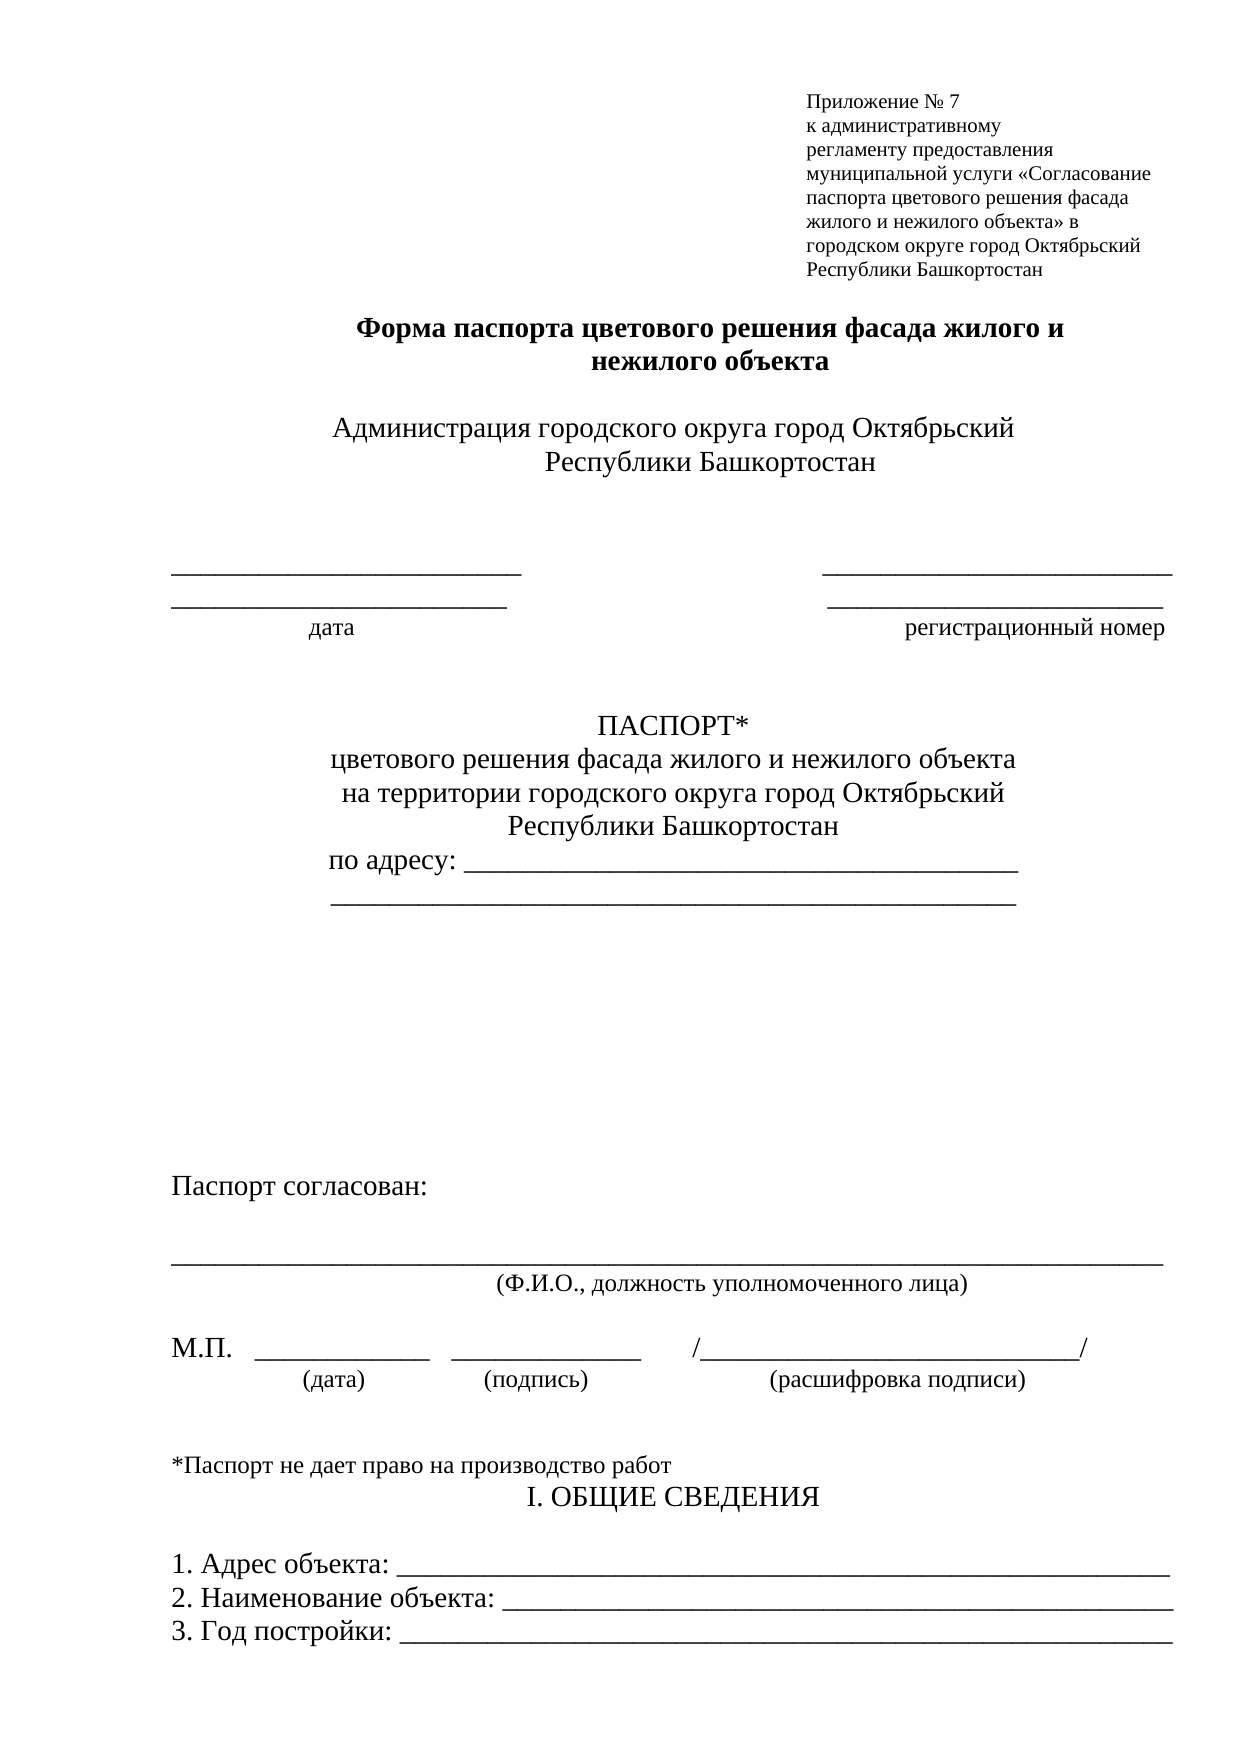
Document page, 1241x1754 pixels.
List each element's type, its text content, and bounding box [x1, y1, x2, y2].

text дата регистрационный номер [171, 612, 1175, 641]
text ____________________________________________________________________ [171, 1235, 1175, 1268]
text 1. Адрес объекта: _____________________________________________________ [171, 1546, 1175, 1580]
text к административному регламенту предоставления муниципальной услуги «Согласование паспорта цветового решения фасада жилого и нежилого объекта» в городском округе город Октябрьский Республики Башкортостан [806, 113, 1175, 281]
text Приложение № 7 [806, 89, 1237, 113]
text 2. Наименование объекта: ______________________________________________ [171, 1580, 1175, 1613]
text (Ф.И.О., должность уполномоченного лица) [171, 1268, 1175, 1297]
text Форма паспорта цветового решения фасада жилого и [171, 310, 1175, 343]
text Паспорт согласован: [171, 1168, 1175, 1201]
text Республики Башкортостан [171, 444, 1175, 478]
text ________________________ ________________________ _______________________ _______________________ [171, 545, 1175, 612]
text _______________________________________________ [171, 875, 1175, 909]
text 3. Год постройки: _____________________________________________________ [171, 1613, 1175, 1647]
text по адресу: ______________________________________ [171, 842, 1175, 875]
text Республики Башкортостан [171, 808, 1175, 842]
text на территории городского округа город Октябрьский [171, 775, 1175, 808]
text ПАСПОРТ* [171, 708, 1175, 741]
text цветового решения фасада жилого и нежилого объекта [171, 741, 1175, 775]
list ОБЩИЕ СВЕДЕНИЯ [171, 1479, 1175, 1513]
text М.П. ____________ _____________ /__________________________/ [171, 1331, 1175, 1364]
text (дата) (подпись) (расшифровка подписи) [171, 1364, 1175, 1393]
text *Паспорт не дает право на производство работ [171, 1450, 1175, 1479]
text Администрация городского округа город Октябрьский [171, 377, 1175, 444]
text нежилого объекта [171, 343, 1175, 377]
